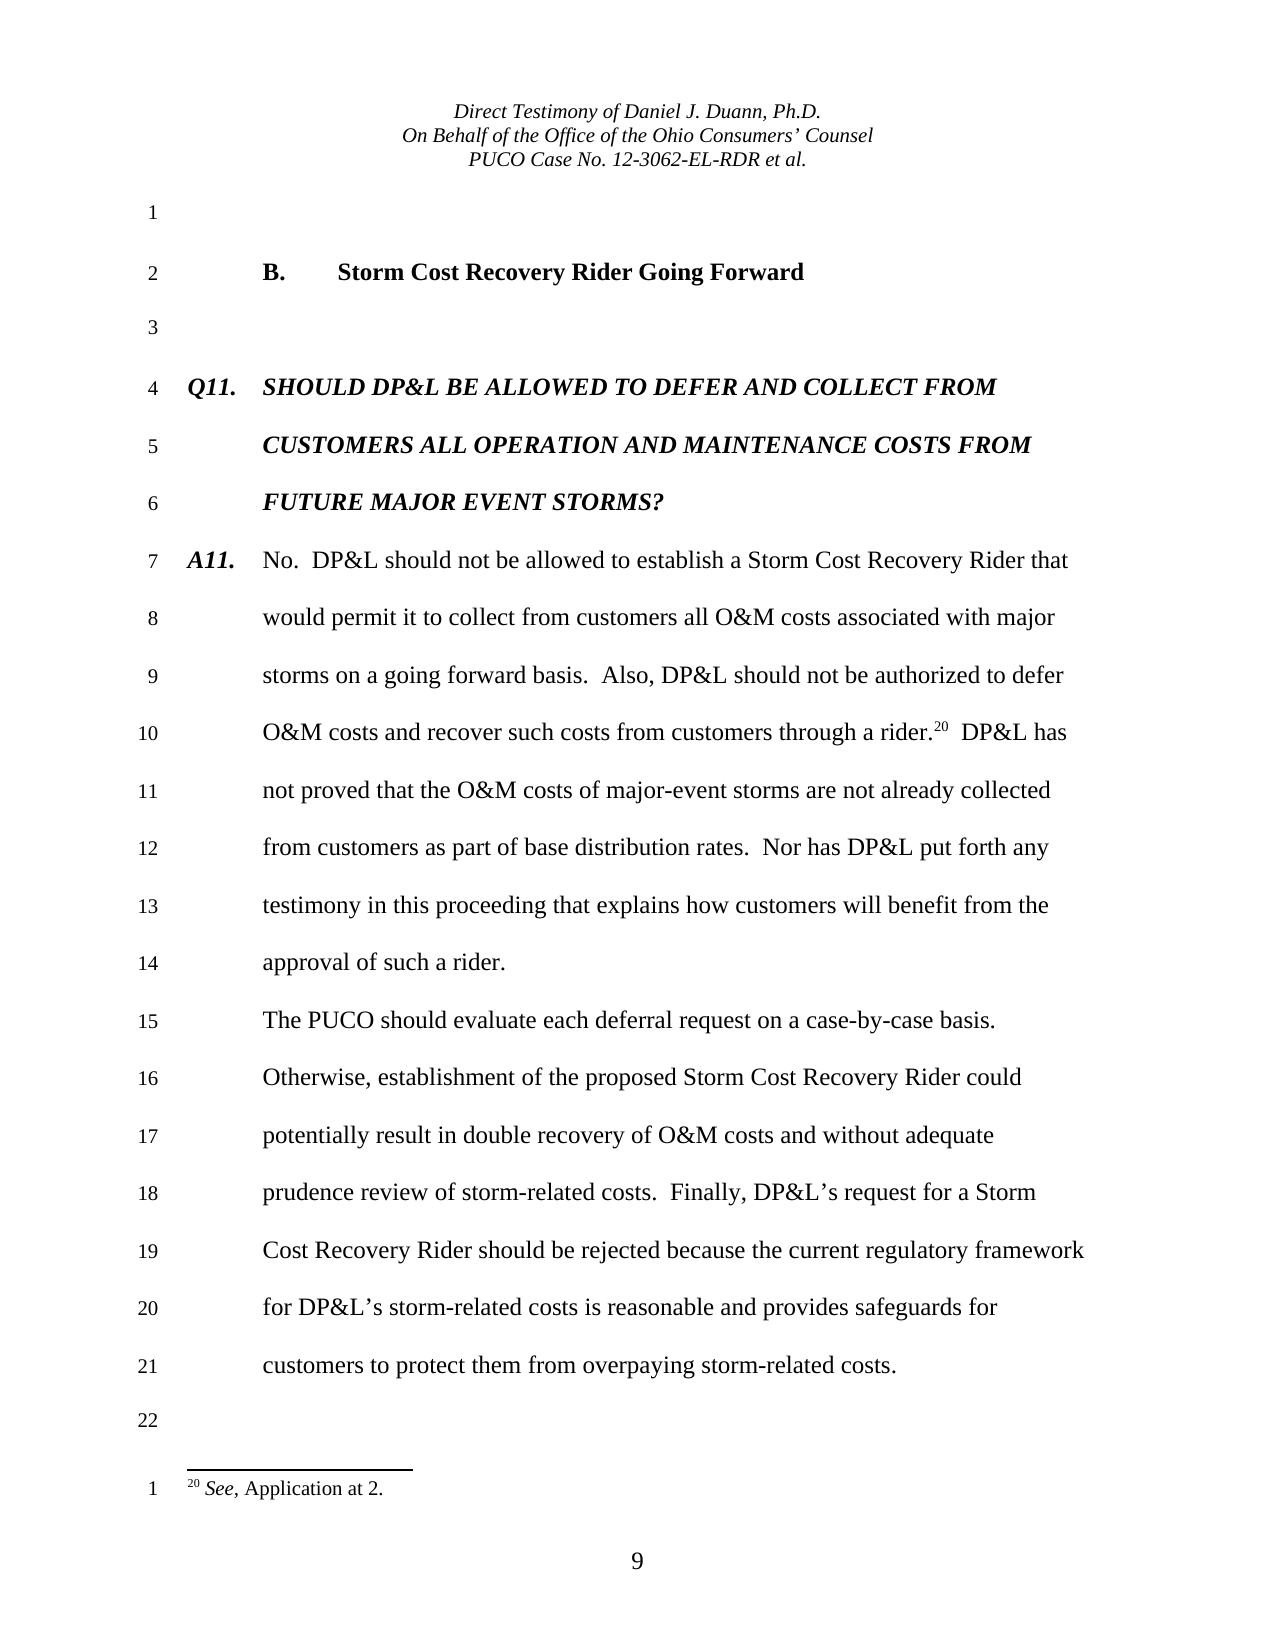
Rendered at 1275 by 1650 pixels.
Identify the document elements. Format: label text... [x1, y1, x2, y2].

text Q11. SHOULD DP&L BE ALLOWED TO DEFER AND COLLECT FROM CUSTOMERS ALL OPERATION AND MAINTENANCE COSTS FROM FUTURE MAJOR EVENT STORMS? [187, 372, 1087, 516]
subtitle Storm Cost Recovery Rider Going Forward [262, 257, 1087, 286]
text The PUCO should evaluate each deferral request on a case-by-case basis. Otherwise, establishment of the proposed Storm Cost Recovery Rider could potentially result in double recovery of O&M costs and without adequate prudence review of storm-related costs. Finally, DP&L’s request for a Storm Cost Recovery Rider should be rejected because the current regulatory framework for DP&L’s storm-related costs is reasonable and provides safeguards for customers to protect them from overpaying storm-related costs. [262, 1005, 1087, 1379]
text A11. No. DP&L should not be allowed to establish a Storm Cost Recovery Rider that would permit it to collect from customers all O&M costs associated with major storms on a going forward basis. Also, DP&L should not be authorized to defer O&M costs and recover such costs from customers through a rider. DP&L has not proved that the O&M costs of major-event storms are not already collected from customers as part of base distribution rates. Nor has DP&L put forth any testimony in this proceeding that explains how customers will benefit from the approval of such a rider. [187, 545, 1087, 976]
